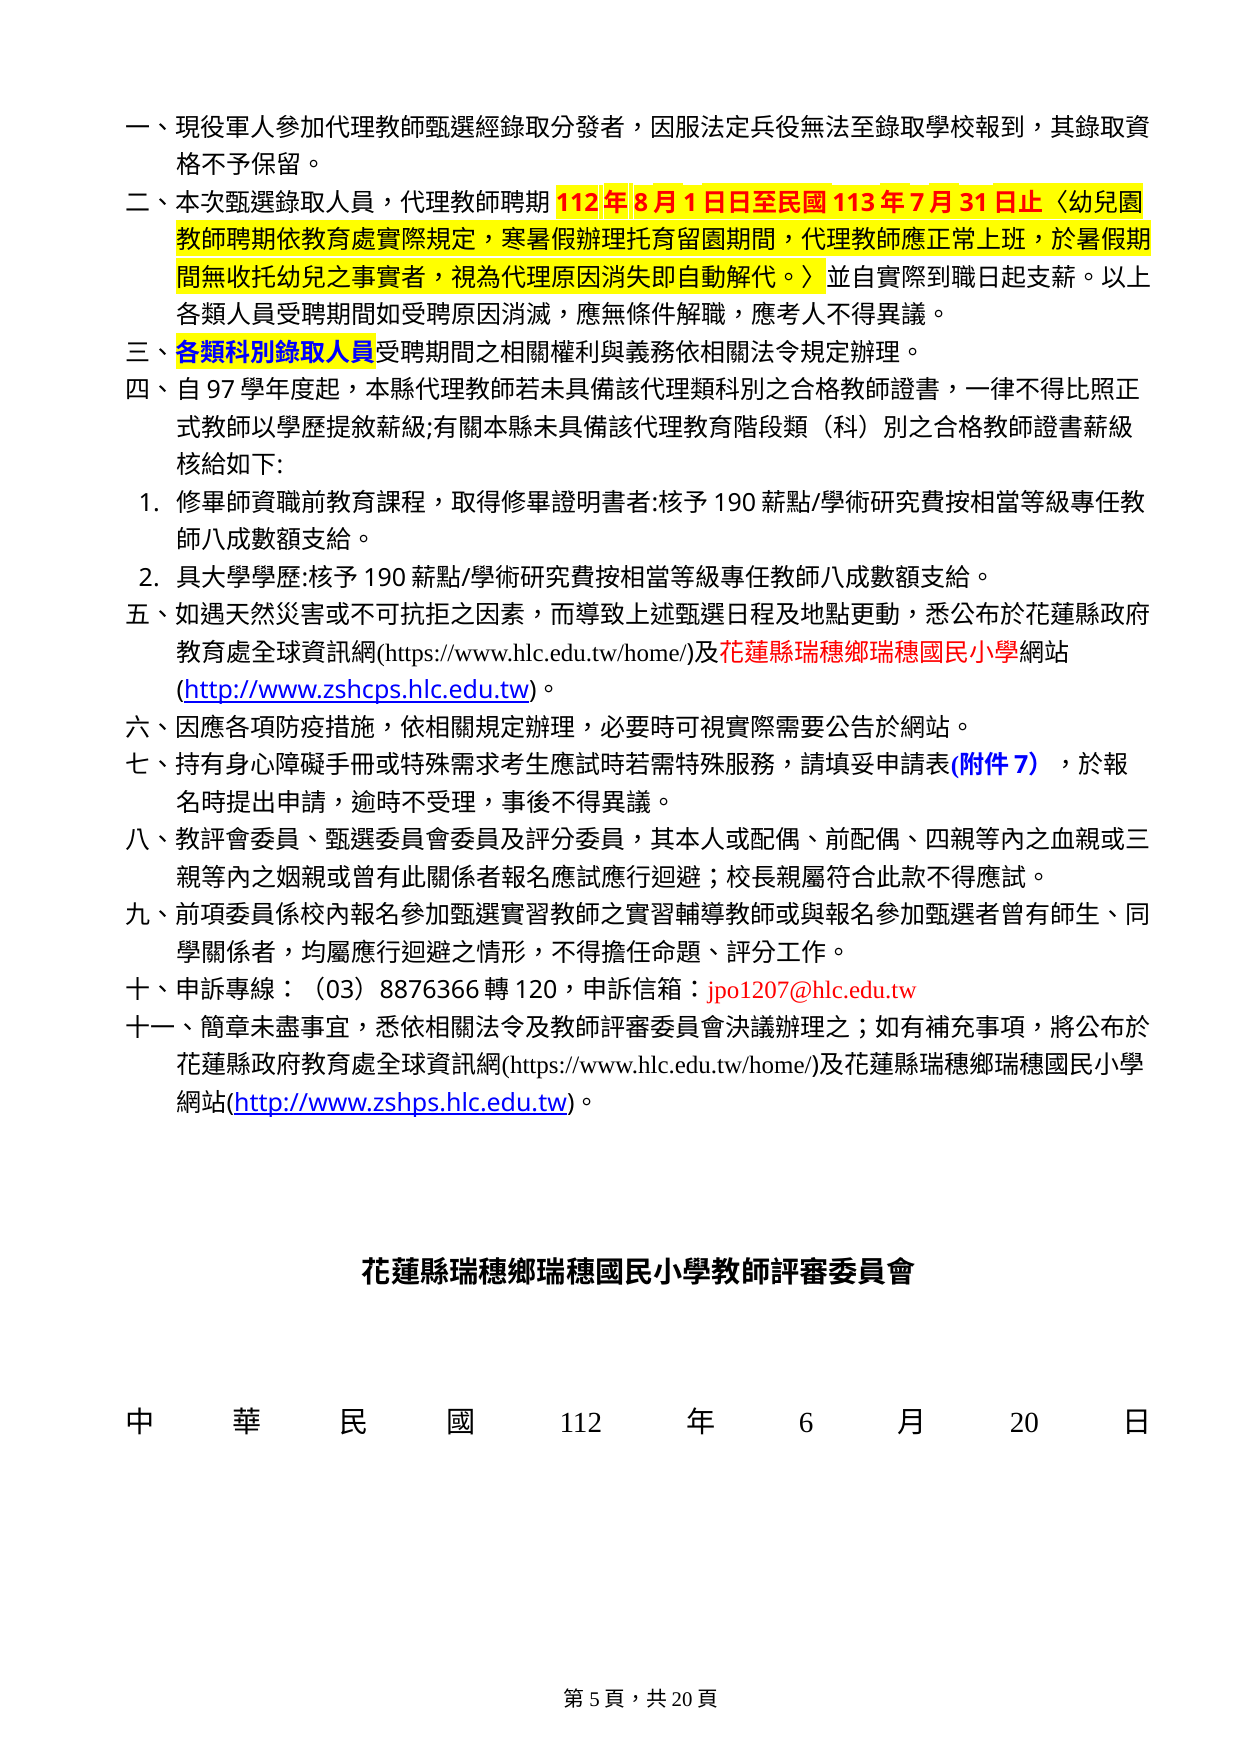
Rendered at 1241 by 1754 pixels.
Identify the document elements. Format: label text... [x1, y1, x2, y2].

text 九、前項委員係校內報名參加甄選實習教師之實習輔導教師或與報名參加甄選者曾有師生、同學關係者，均屬應行迴避之情形，不得擔任命題、評分工作。 [126, 894, 1152, 969]
text 中華民國112年6月20日 [126, 1382, 1152, 1457]
text 八、教評會委員、甄選委員會委員及評分委員，其本人或配偶、前配偶、四親等內之血親或三親等內之姻親或曾有此關係者報名應試應行迴避；校長親屬符合此款不得應試。 [126, 819, 1152, 894]
text 花蓮縣瑞穗鄉瑞穗國民小學教師評審委員會 [126, 1232, 1152, 1307]
text 2. 具大學學歷:核予190薪點/學術研究費按相當等級專任教師八成數額支給。 [126, 557, 1152, 594]
text 四、 自97學年度起，本縣代理教師若未具備該代理類科別之合格教師證書，一律不得比照正式教師以學歷提敘薪級;有關本縣未具備該代理教育階段類（科）別之合格教師證書薪級核給如下: [126, 369, 1152, 482]
text 十一、簡章未盡事宜，悉依相關法令及教師評審委員會決議辦理之；如有補充事項，將公布於花蓮縣政府教育處全球資訊網(https://www.hlc.edu.tw/home/)及花蓮縣瑞穗鄉瑞穗國民小學網站(http://www.zshps.hlc.edu.tw)。 [126, 1007, 1152, 1119]
text 五、如遇天然災害或不可抗拒之因素，而導致上述甄選日程及地點更動，悉公布於花蓮縣政府教育處全球資訊網(https://www.hlc.edu.tw/home/)及花蓮縣瑞穗鄉瑞穗國民小學網站(http://www.zshcps.hlc.edu.tw)。 [126, 594, 1152, 707]
text 七、持有身心障礙手冊或特殊需求考生應試時若需特殊服務，請填妥申請表(附件7），於報名時提出申請，逾時不受理，事後不得異議。 [126, 744, 1152, 819]
text 三、各類科別錄取人員受聘期間之相關權利與義務依相關法令規定辦理。 [126, 332, 1152, 369]
text 六、因應各項防疫措施，依相關規定辦理，必要時可視實際需要公告於網站。 [126, 707, 1152, 744]
text 十、申訴專線：（03）8876366轉120，申訴信箱：jpo1207@hlc.edu.tw [126, 969, 1152, 1007]
text 一、現役軍人參加代理教師甄選經錄取分發者，因服法定兵役無法至錄取學校報到，其錄取資格不予保留。 [126, 107, 1152, 182]
text 二、本次甄選錄取人員，代理教師聘期112年8月1日日至民國113年7月31日止〈幼兒園教師聘期依教育處實際規定，寒暑假辦理托育留園期間，代理教師應正常上班，於暑假期間無收托幼兒之事實者，視為代理原因消失即自動解代。〉並自實際到職日起支薪。以上各類人員受聘期間如受聘原因消滅，應無條件解職，應考人不得異議。 [126, 182, 1152, 332]
text 1. 修畢師資職前教育課程，取得修畢證明書者:核予190薪點/學術研究費按相當等級專任教師八成數額支給。 [126, 482, 1152, 557]
